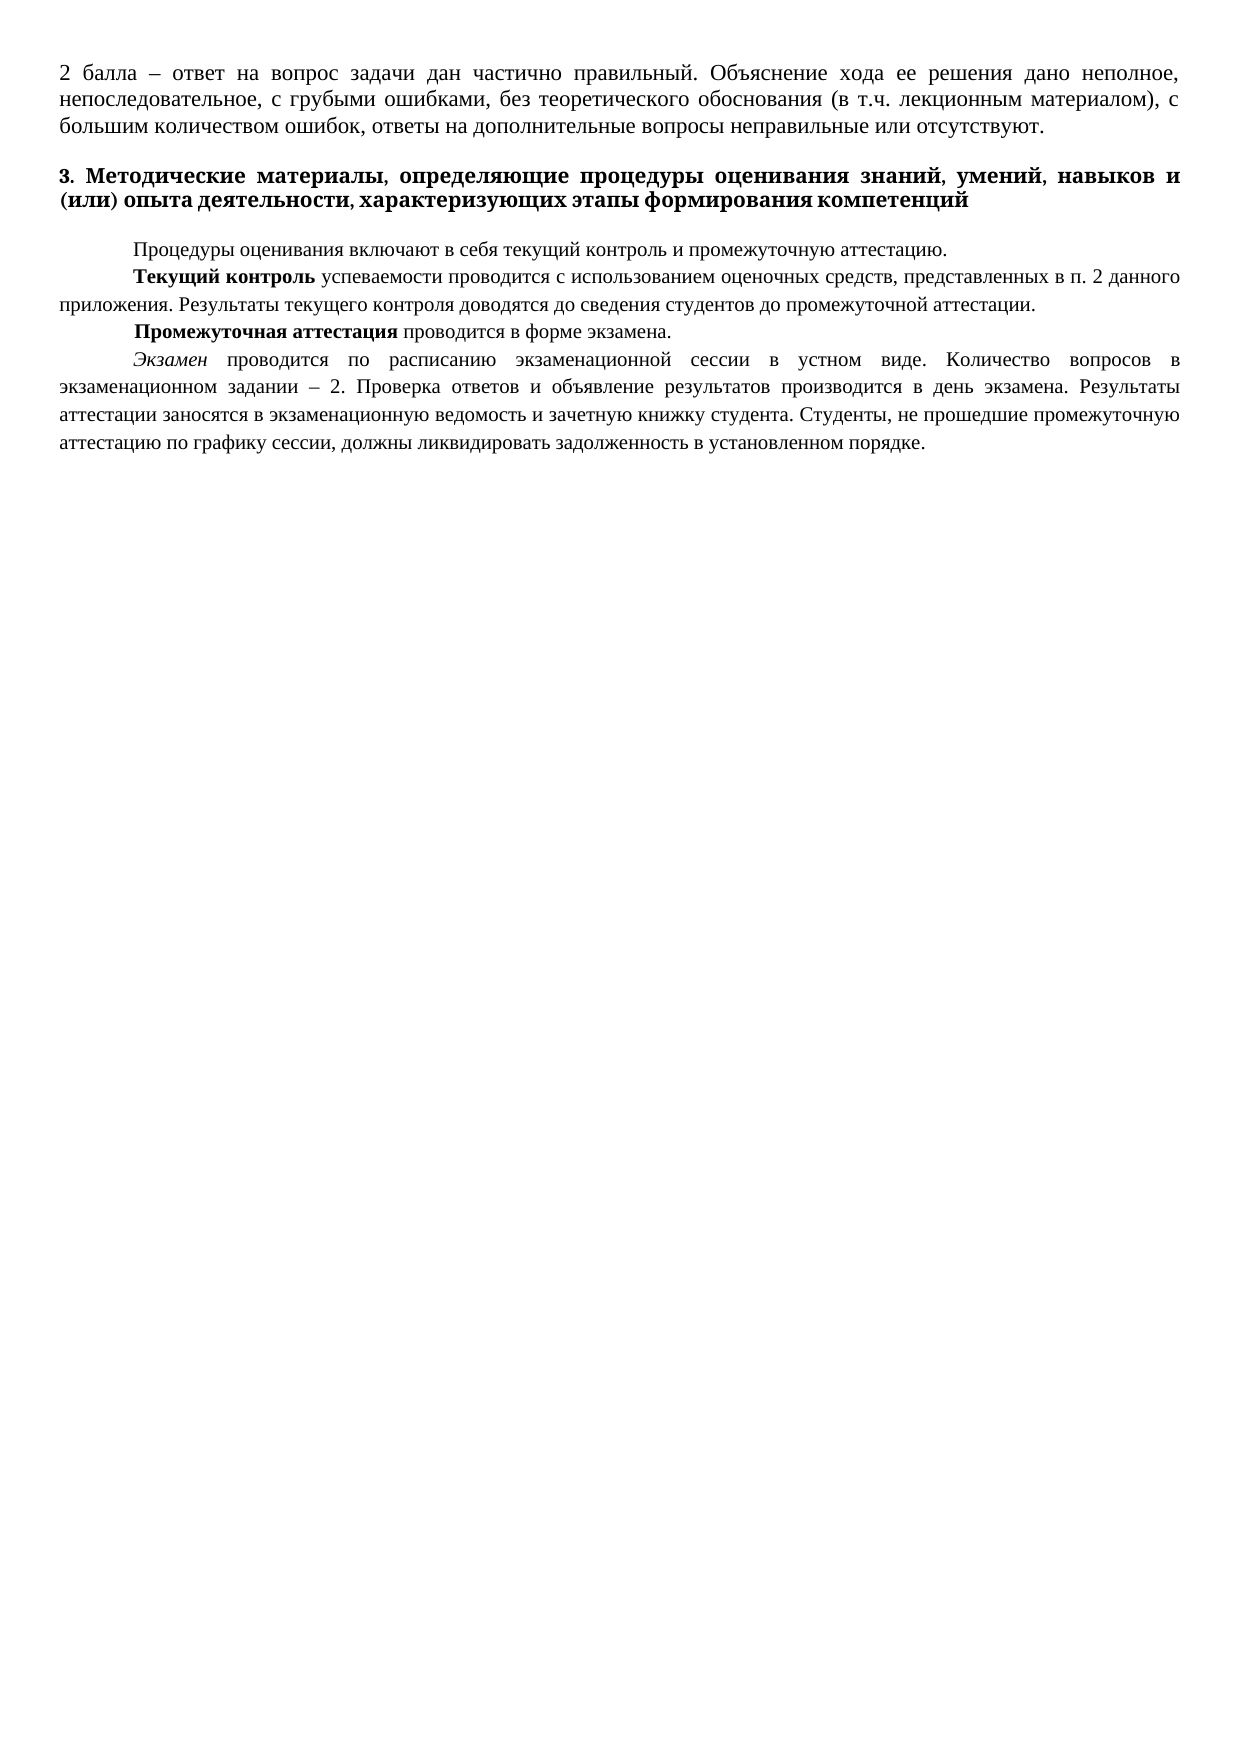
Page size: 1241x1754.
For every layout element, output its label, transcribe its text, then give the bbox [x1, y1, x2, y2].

text 3. Методические материалы, определяющие процедуры оценивания знаний, умений, навыков и (или) опыта деятельности, характеризующих этапы формирования компетенций [59, 164, 1181, 212]
text Процедуры оценивания включают в себя текущий контроль и промежуточную аттестацию. [59, 236, 1181, 261]
text 2 балла – ответ на вопрос задачи дан частично правильный. Объяснение хода ее решения дано неполное, непоследовательное, с грубыми ошибками, без теоретического обоснования (в т.ч. лекционным материалом), с большим количеством ошибок, ответы на дополнительные вопросы неправильные или отсутствуют. [59, 59, 1181, 138]
text Текущий контроль успеваемости проводится с использованием оценочных средств, представленных в п. 2 данного приложения. Результаты текущего контроля доводятся до сведения студентов до промежуточной аттестации. [59, 264, 1181, 316]
text Промежуточная аттестация проводится в форме экзамена. [59, 319, 1181, 343]
text Экзамен проводится по расписанию экзаменационной сессии в устном виде. Количество вопросов в экзаменационном задании – 2. Проверка ответов и объявление результатов производится в день экзамена. Результаты аттестации заносятся в экзаменационную ведомость и зачетную книжку студента. Студенты, не прошедшие промежуточную аттестацию по графику сессии, должны ликвидировать задолженность в установленном порядке. [59, 347, 1181, 454]
